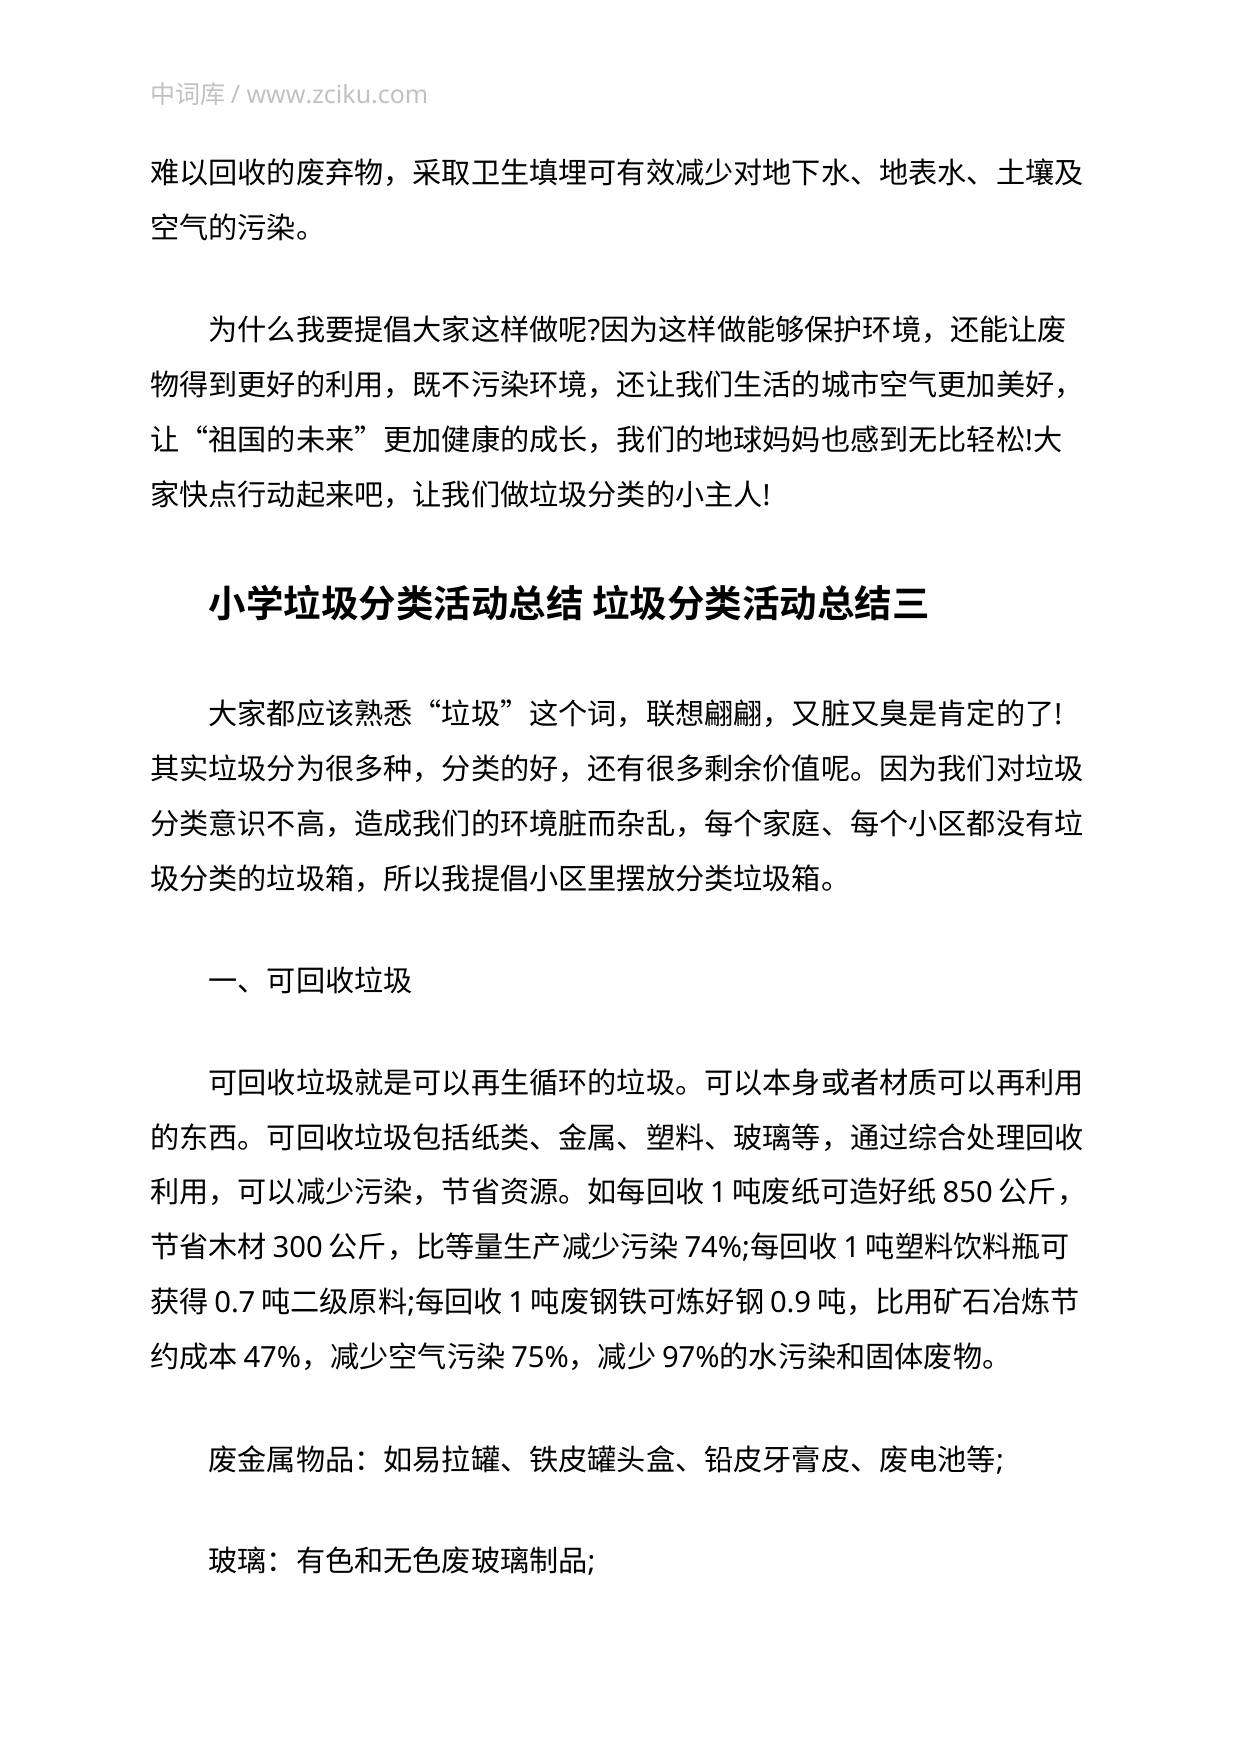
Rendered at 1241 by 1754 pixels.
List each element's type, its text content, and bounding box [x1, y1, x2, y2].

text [150, 150, 1090, 247]
text 小学垃圾分类活动总结 垃圾分类活动总结三 [150, 573, 1090, 628]
text 大家都应该熟悉“垃圾”这个词，联想翩翩，又脏又臭是肯定的了!其实垃圾分为很多种，分类的好，还有很多剩余价值呢。因为我们对垃圾分类意识不高，造成我们的环境脏而杂乱，每个家庭、每个小区都没有垃圾分类的垃圾箱，所以我提倡小区里摆放分类垃圾箱。 [150, 691, 1090, 898]
text 为什么我要提倡大家这样做呢?因为这样做能够保护环境，还能让废物得到更好的利用，既不污染环境，还让我们生活的城市空气更加美好，让“祖国的未来”更加健康的成长，我们的地球妈妈也感到无比轻松!大家快点行动起来吧，让我们做垃圾分类的小主人! [150, 307, 1090, 514]
text 废金属物品：如易拉罐、铁皮罐头盒、铅皮牙膏皮、废电池等; [150, 1436, 1090, 1478]
text 玻璃：有色和无色废玻璃制品; [150, 1538, 1090, 1580]
text 一、可回收垃圾 [150, 957, 1090, 1000]
text 可回收垃圾就是可以再生循环的垃圾。可以本身或者材质可以再利用的东西。可回收垃圾包括纸类、金属、塑料、玻璃等，通过综合处理回收利用，可以减少污染，节省资源。如每回收1吨废纸可造好纸850公斤，节省木材300公斤，比等量生产减少污染74%;每回收1吨塑料饮料瓶可获得0.7吨二级原料;每回收1吨废钢铁可炼好钢0.9吨，比用矿石冶炼节约成本47%，减少空气污染75%，减少97%的水污染和固体废物。 [150, 1059, 1090, 1376]
